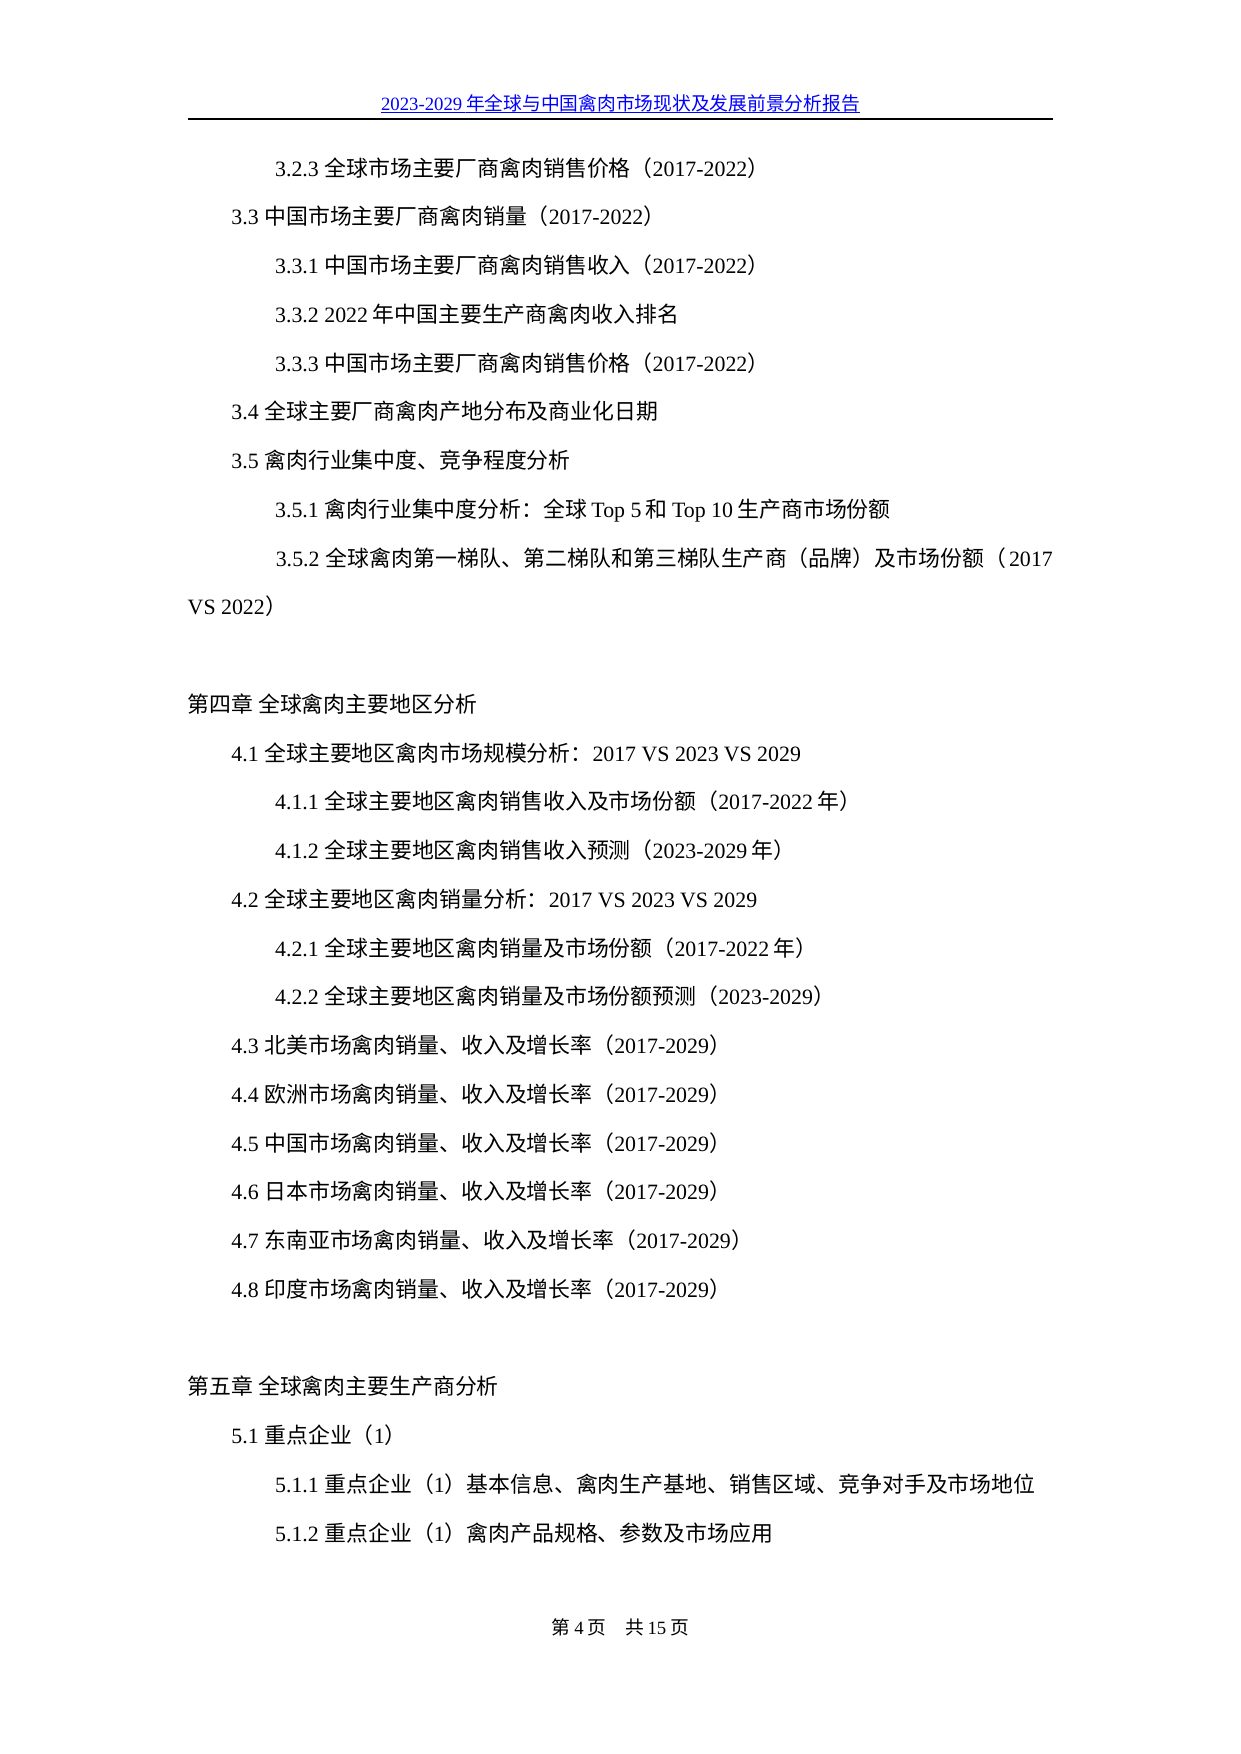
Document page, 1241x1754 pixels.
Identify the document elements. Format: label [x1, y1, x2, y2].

text [187, 150, 1053, 1548]
